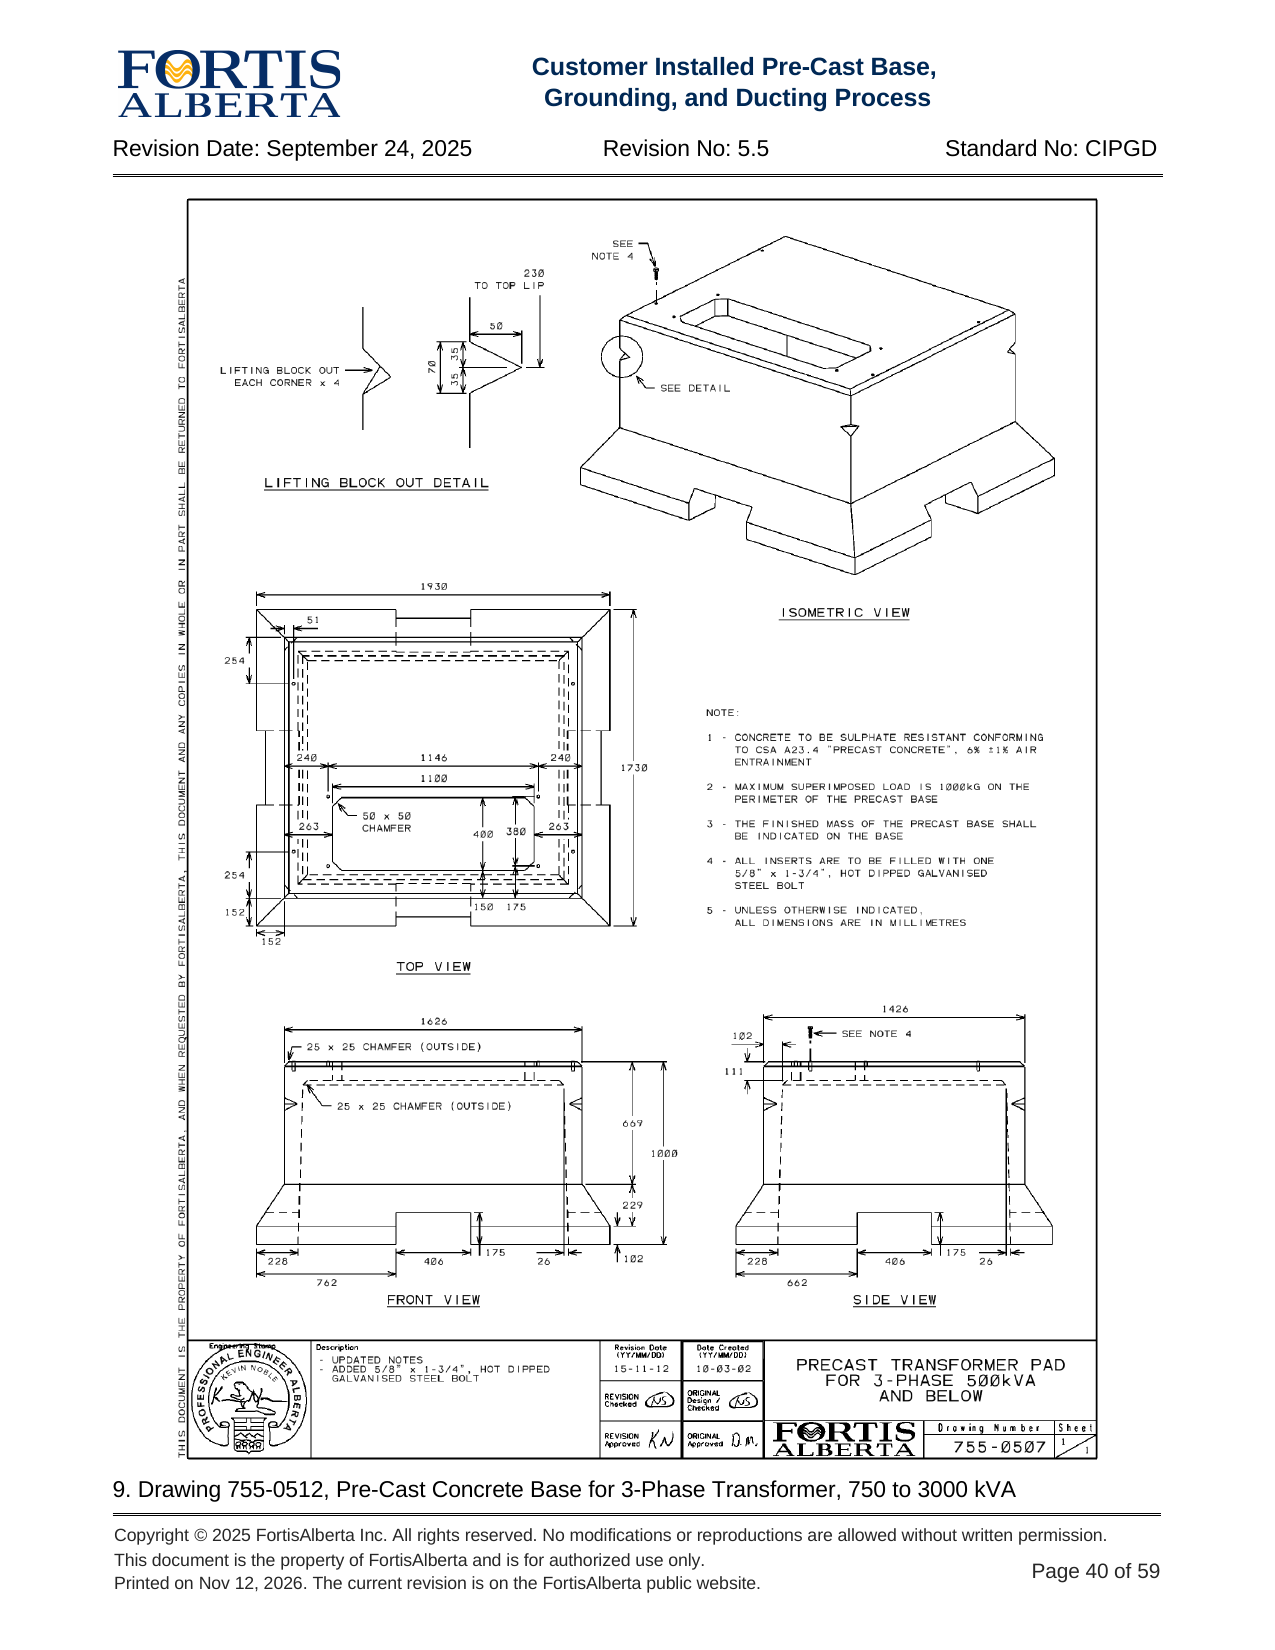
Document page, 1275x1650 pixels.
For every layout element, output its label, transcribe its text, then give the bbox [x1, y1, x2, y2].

text 9. Drawing 755-0512, Pre-Cast Concrete Base for 3-Phase Transformer, 750 to 3000 kVA [112, 1476, 1162, 1503]
picture [118, 50, 340, 117]
